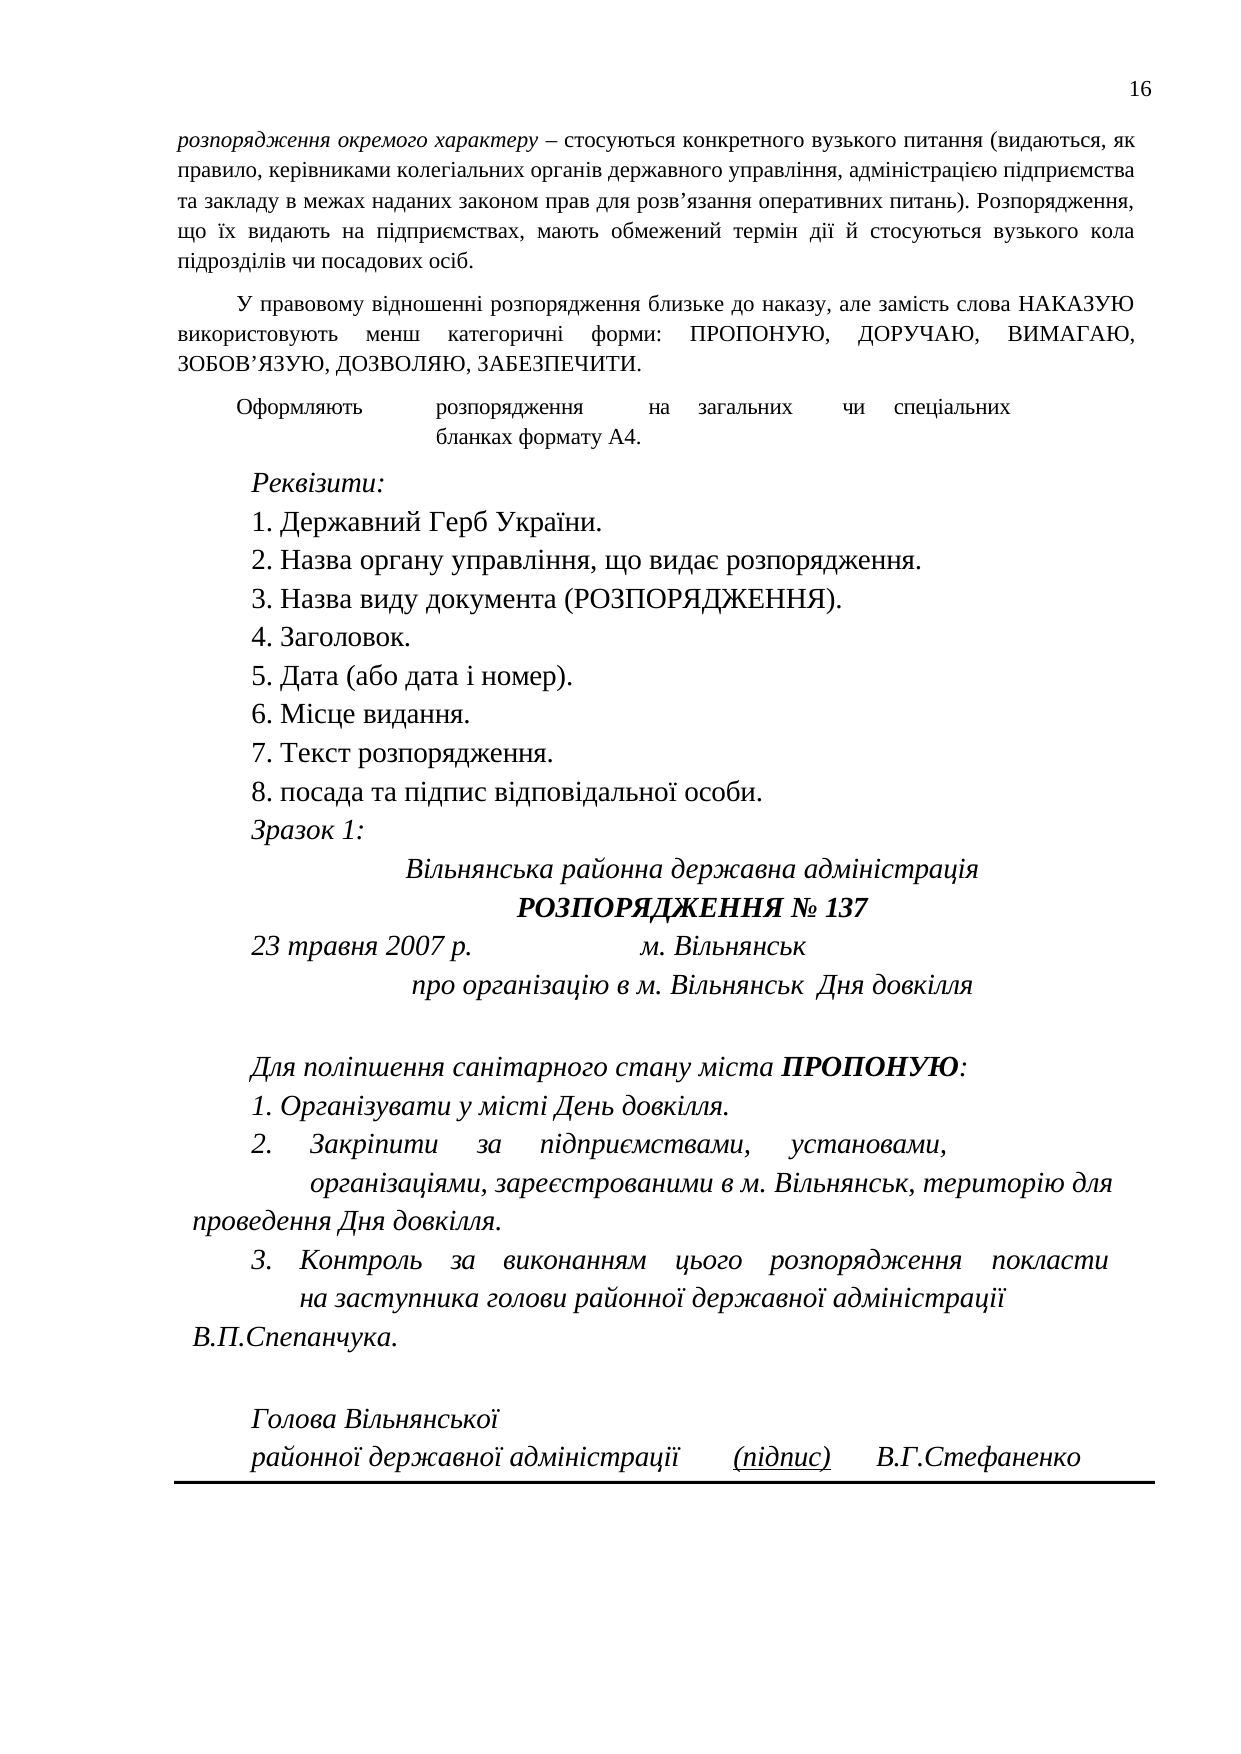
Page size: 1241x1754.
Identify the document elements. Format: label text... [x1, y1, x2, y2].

text 23 травня 2007 р. м. Вільнянськ [251, 928, 1152, 962]
list Контроль за виконанням цього розпорядження покласти на заступника голови районної державної адміністрації В.П.Спепанчука. [192, 1242, 1136, 1353]
list Державний Герб України. [251, 504, 1152, 537]
list Назва органу управління, що видає розпорядження. [251, 542, 1152, 576]
list Закріпити за підприємствами, установами, організаціями, зареєстрованими в м. Вільнянськ, територію для проведення Дня довкілля. [192, 1126, 1136, 1237]
list Назва виду документа (РОЗПОРЯДЖЕННЯ). [251, 581, 1152, 614]
text Вільнянська районна державна адміністрація [237, 851, 1150, 884]
list Текст розпорядження. [251, 735, 1152, 769]
list Організувати у місті День довкілля. [251, 1088, 1152, 1121]
text районної державної адміністрації (підпис) В.Г.Стефаненко [251, 1439, 1152, 1473]
text Оформляють розпорядження на загальних чи спеціальних бланках формату А4. [177, 393, 1136, 449]
list посада та підпис відповідальної особи. [251, 774, 1152, 807]
text Реквізити: [251, 466, 1152, 499]
text Голова Вільнянської [251, 1401, 1152, 1434]
subtitle РОЗПОРЯДЖЕННЯ № 137 [237, 890, 1150, 924]
text Для поліпшення санітарного стану міста ПРОПОНУЮ: [251, 1049, 1152, 1083]
text У правовому відношенні розпорядження близьке до наказу, але замість слова НАКАЗУЮ використовують менш категоричні форми: ПРОПОНУЮ, ДОРУЧАЮ, ВИМАГАЮ, ЗОБОВ’ЯЗУЮ, ДОЗВОЛЯЮ, ЗАБЕЗПЕЧИТИ. [177, 290, 1136, 377]
list Дата (або дата і номер). [251, 658, 1152, 691]
list Заголовок. [251, 619, 1152, 653]
text Зразок 1: [251, 812, 1152, 846]
list Місце видання. [251, 697, 1152, 730]
text розпорядження окремого характеру – стосуються конкретного вузького питання (видаються, як правило, керівниками колегіальних органів державного управління, адміністрацією підприємства та закладу в межах наданих законом прав для розв’язання оперативних питань). Розпорядження, що їх видають на підприємствах, мають обмежений термін дії й стосуються вузького кола підрозділів чи посадових осіб. [177, 126, 1136, 273]
text про організацію в м. Вільнянськ Дня довкілля [237, 967, 1150, 1000]
